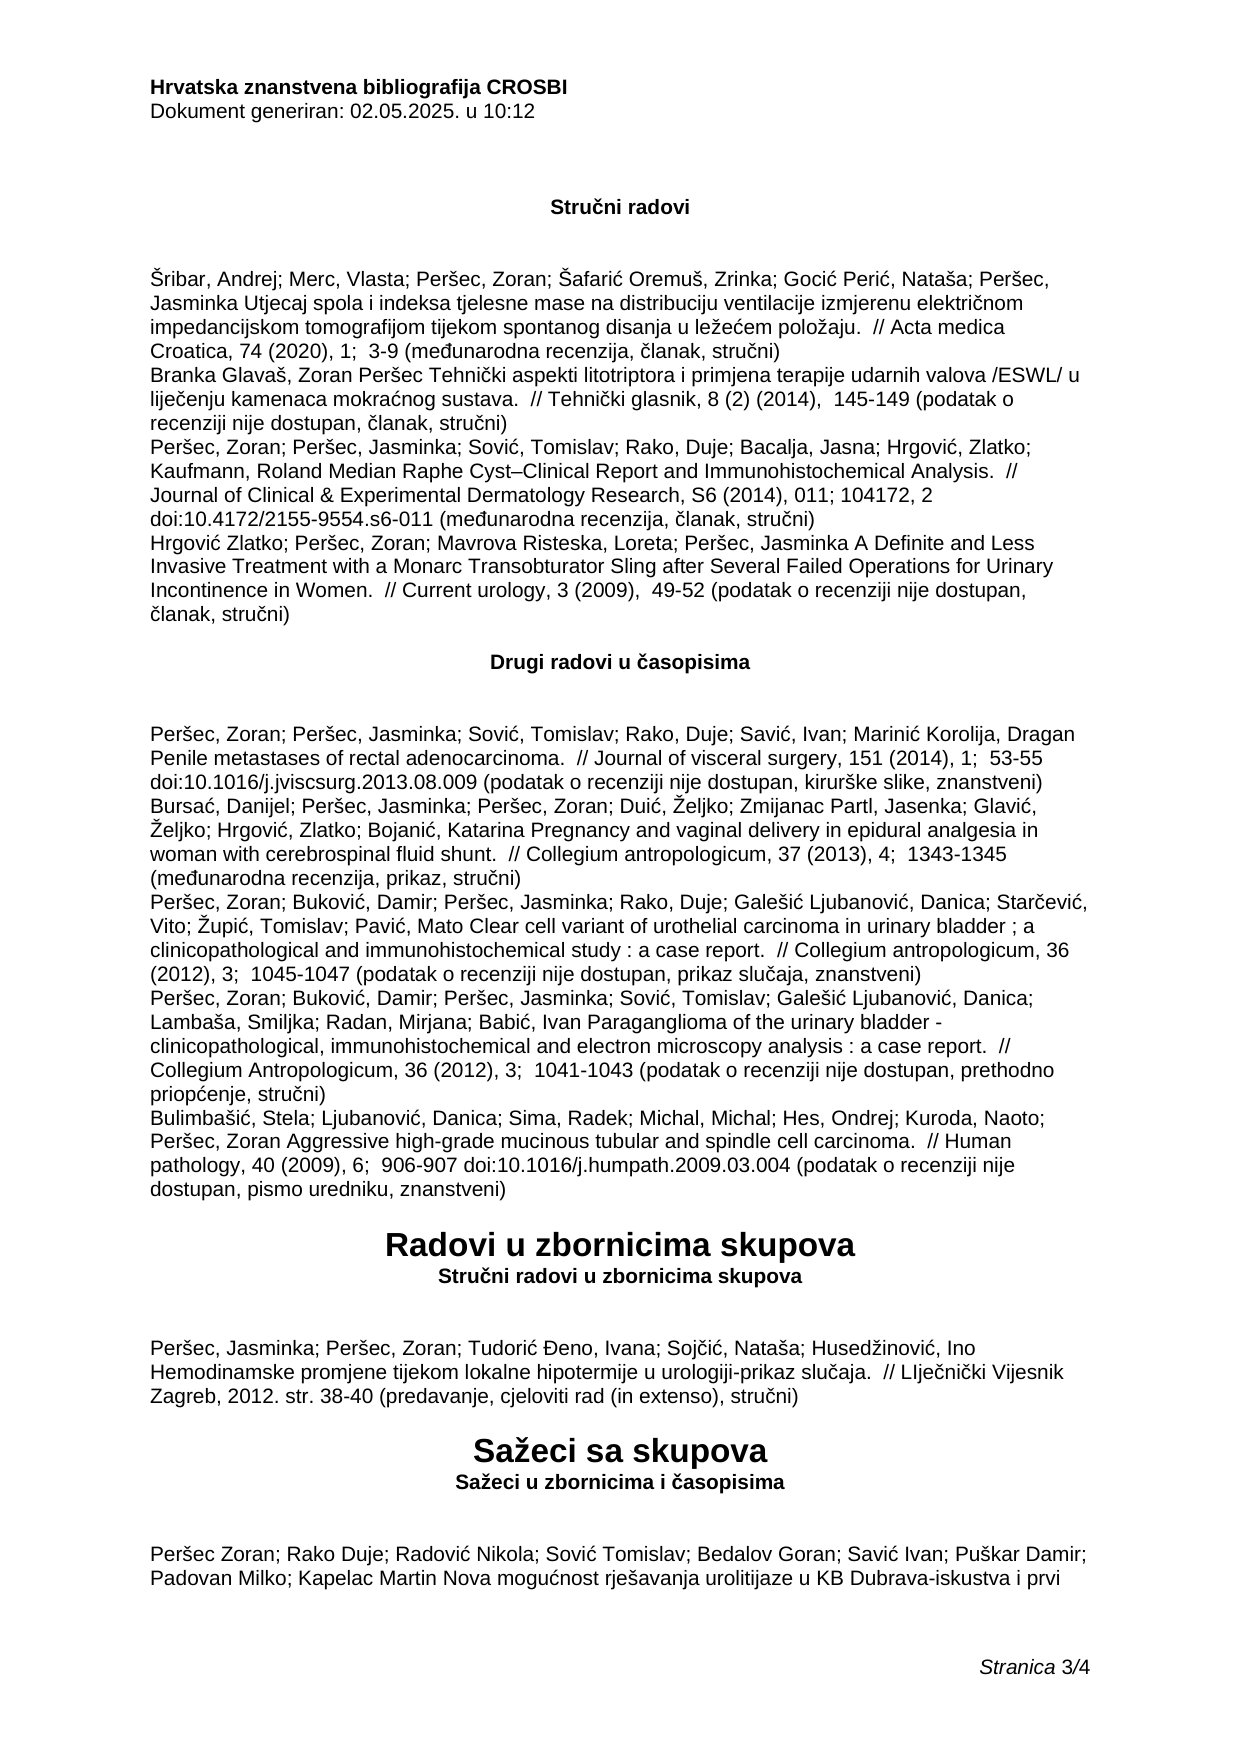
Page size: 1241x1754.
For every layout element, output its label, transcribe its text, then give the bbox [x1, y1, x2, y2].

text Bulimbašić, Stela; Ljubanović, Danica; Sima, Radek; Michal, Michal; Hes, Ondrej; Kuroda, Naoto; Peršec, Zoran [150, 1105, 1090, 1201]
subtitle Stručni radovi u zbornicima skupova [150, 1264, 1090, 1288]
text Peršec, Jasminka; Peršec, Zoran; Tudorić Đeno, Ivana; Sojčić, Nataša; Husedžinović, Ino [150, 1336, 1090, 1407]
subtitle Sažeci u zbornicima i časopisima [150, 1470, 1090, 1494]
subtitle Radovi u zbornicima skupova [150, 1225, 1090, 1264]
text Peršec, Zoran; Peršec, Jasminka; Sović, Tomislav; Rako, Duje; Bacalja, Jasna; Hrgović, Zlatko; Kaufmann, Roland [150, 434, 1090, 530]
text Peršec, Zoran; Buković, Damir; Peršec, Jasminka; Sović, Tomislav; Galešić Ljubanović, Danica; Lambaša, Smiljka; Radan, Mirjana; Babić, Ivan [150, 986, 1090, 1105]
text Peršec, Zoran; Buković, Damir; Peršec, Jasminka; Rako, Duje; Galešić Ljubanović, Danica; Starčević, Vito; Župić, Tomislav; Pavić, Mato [150, 890, 1090, 986]
text Bursać, Danijel; Peršec, Jasminka; Peršec, Zoran; Duić, Željko; Zmijanac Partl, Jasenka; Glavić, Željko; Hrgović, Zlatko; Bojanić, Katarina [150, 794, 1090, 890]
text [150, 1542, 1090, 1589]
text Šribar, Andrej; Merc, Vlasta; Peršec, Zoran; Šafarić Oremuš, Zrinka; Gocić Perić, Nataša; Peršec, Jasminka [150, 267, 1090, 363]
subtitle Sažeci sa skupova [150, 1431, 1090, 1470]
subtitle Drugi radovi u časopisima [150, 650, 1090, 674]
text Hrgović Zlatko; Peršec, Zoran; Mavrova Risteska, Loreta; Peršec, Jasminka [150, 530, 1090, 626]
text Branka Glavaš, Zoran Peršec [150, 363, 1090, 434]
text Peršec, Zoran; Peršec, Jasminka; Sović, Tomislav; Rako, Duje; Savić, Ivan; Marinić Korolija, Dragan [150, 722, 1090, 794]
subtitle Stručni radovi [150, 195, 1090, 219]
